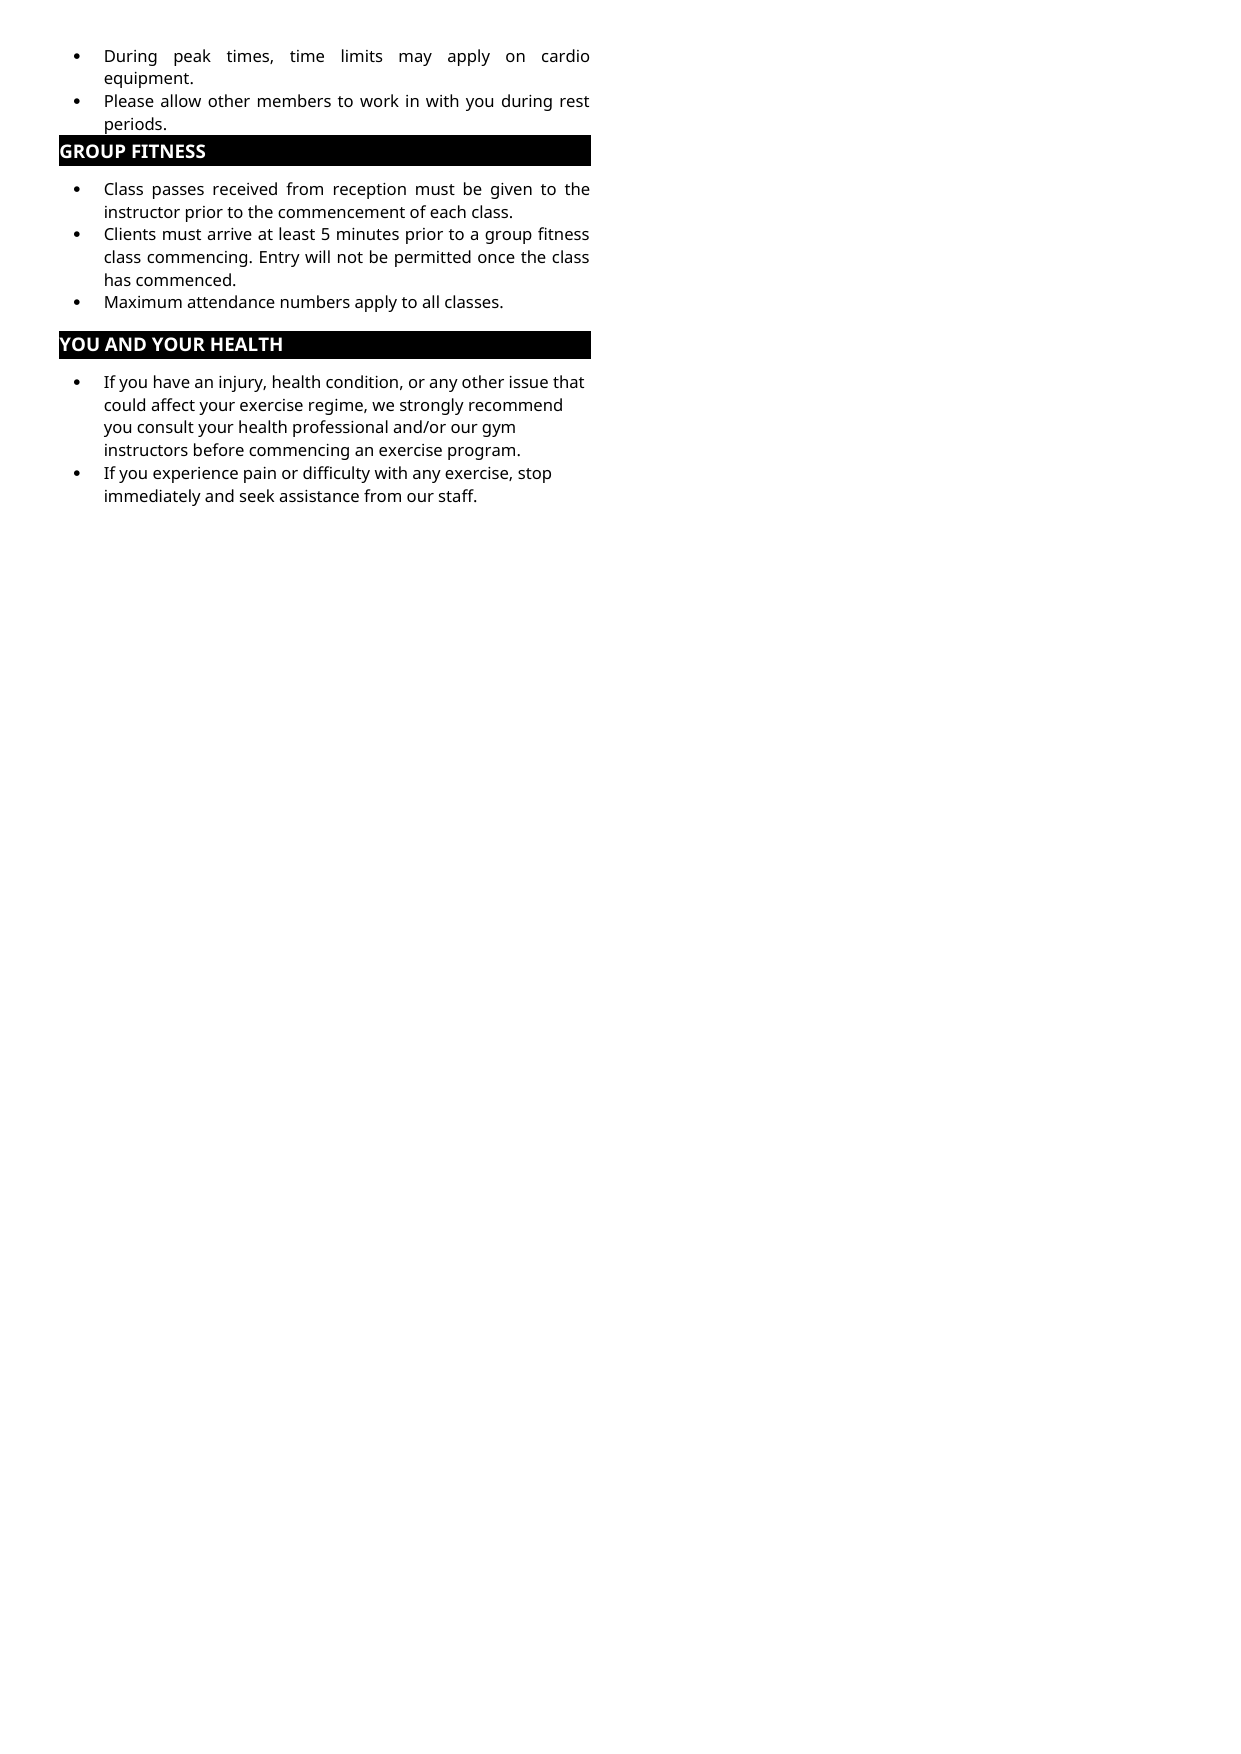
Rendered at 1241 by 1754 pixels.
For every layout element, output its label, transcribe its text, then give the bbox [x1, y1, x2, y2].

list Maximum attendance numbers apply to all classes. [74, 291, 591, 314]
list If you experience pain or difficulty with any exercise, stop immediately and seek assistance from our staff. [74, 461, 591, 507]
subtitle GROUP FITNESS [59, 138, 591, 163]
list Please allow other members to work in with you during rest periods. [74, 90, 591, 135]
list Class passes received from reception must be given to the instructor prior to the commencement of each class. [74, 178, 591, 223]
list Clients must arrive at least 5 minutes prior to a group fitness class commencing. Entry will not be permitted once the class has commenced. [74, 223, 591, 291]
list If you have an injury, health condition, or any other issue that could affect your exercise regime, we strongly recommend you consult your health professional and/or our gym instructors before commencing an exercise program. [74, 371, 591, 461]
subtitle YOU AND YOUR HEALTH [59, 331, 591, 356]
list During peak times, time limits may apply on cardio equipment. [74, 44, 591, 90]
